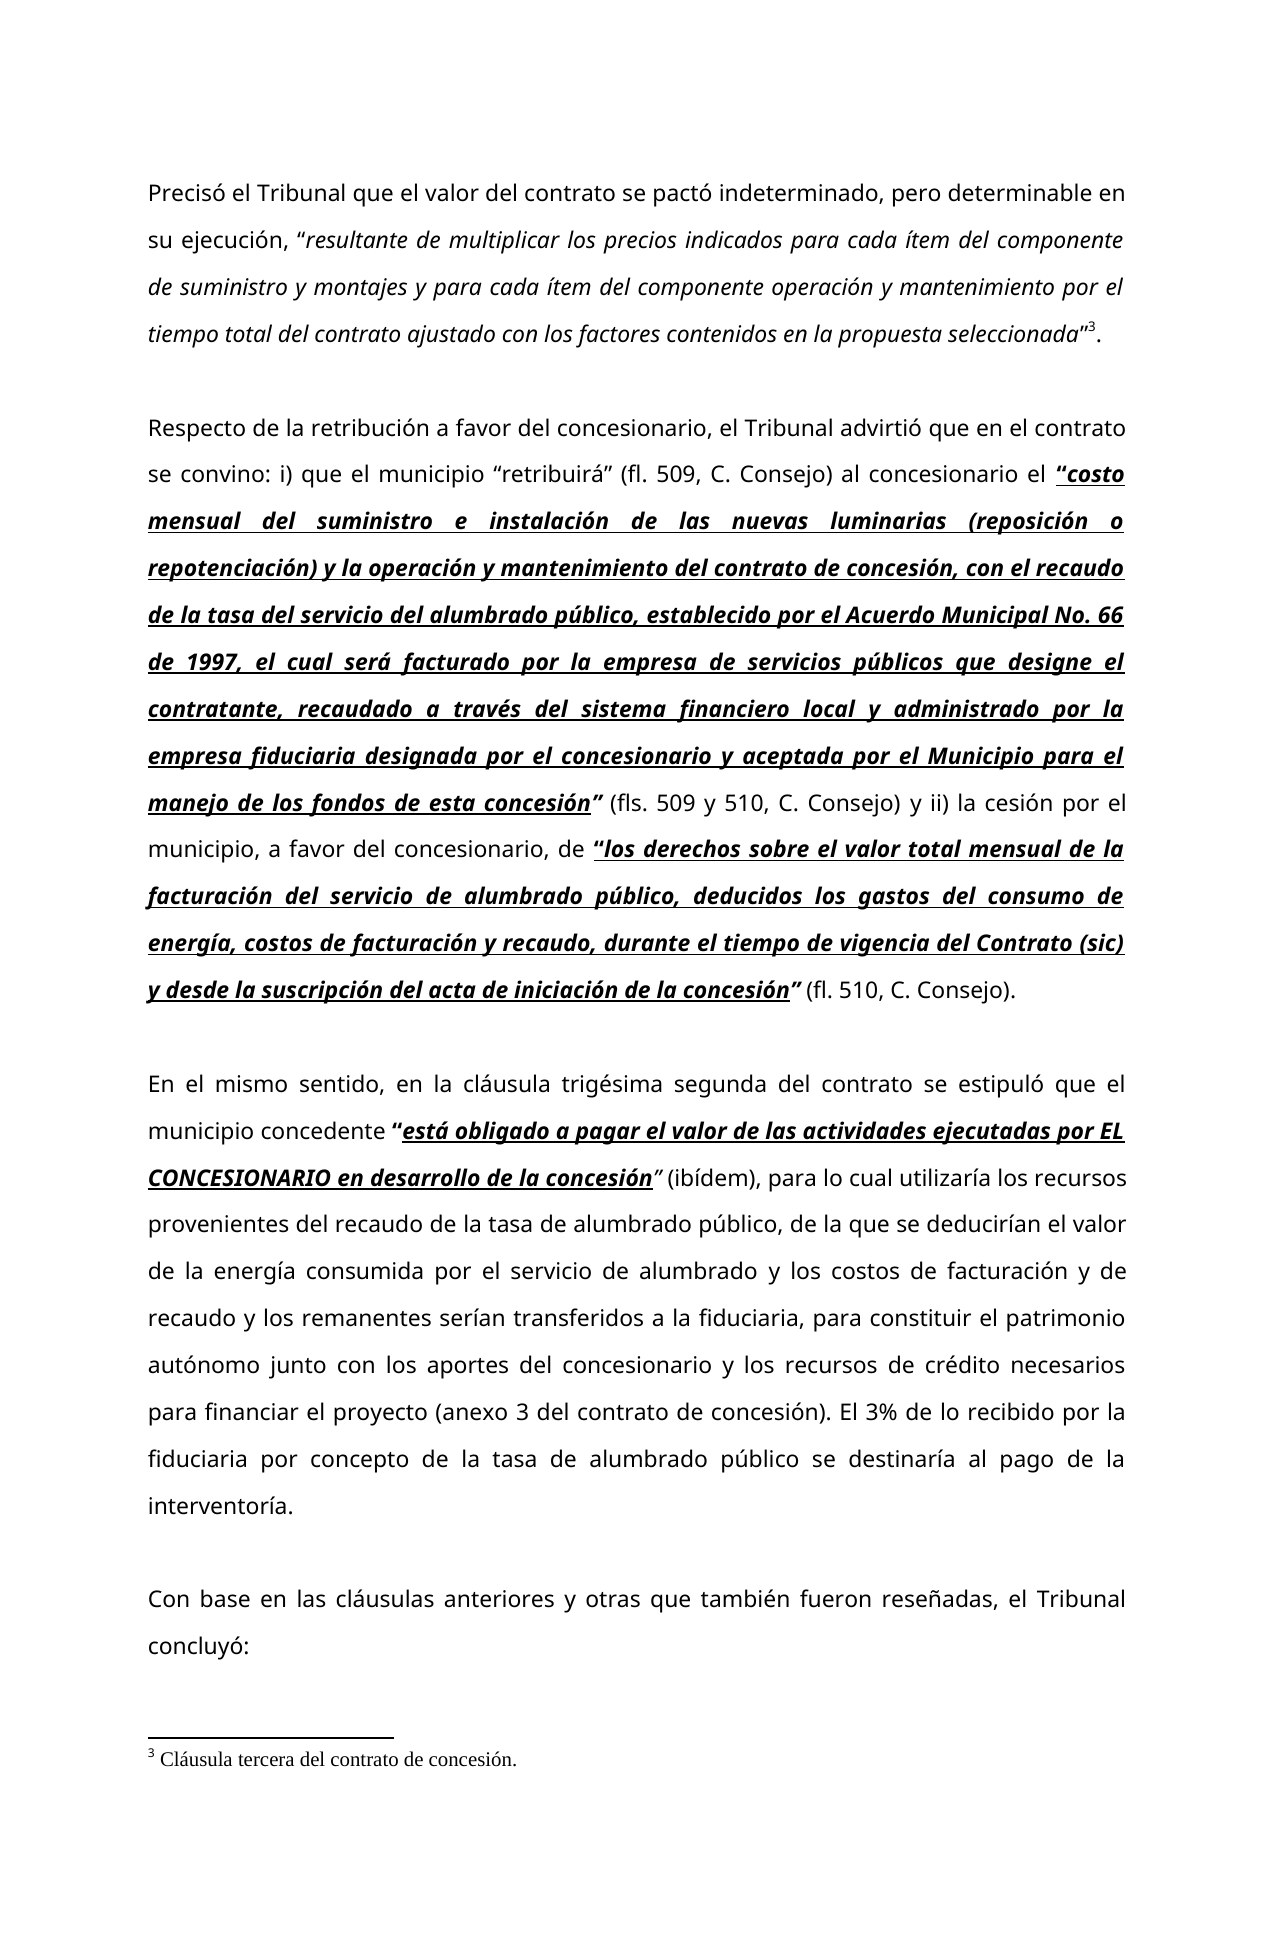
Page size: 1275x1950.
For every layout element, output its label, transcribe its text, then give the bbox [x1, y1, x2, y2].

text Respecto de la retribución a favor del concesionario, el Tribunal advirtió que en el contrato se convino: i) que el municipio “retribuirá” (fl. 509, C. Consejo) al concesionario el “costo mensual del suministro e instalación de las nuevas luminarias (reposición o repotenciación) y la operación y mantenimiento del contrato de concesión, con el recaudo de la tasa del servicio del alumbrado público, establecido por el Acuerdo Municipal No. 66 de 1997, el cual será facturado por la empresa de servicios públicos que designe el contratante, recaudado a través del sistema financiero local y administrado por la empresa fiduciaria designada por el concesionario y aceptada por el Municipio para el manejo de los fondos de esta concesión” (fls. 509 y 510, C. Consejo) y ii) la cesión por el municipio, a favor del concesionario, de “los derechos sobre el valor total mensual de la facturación del servicio de alumbrado público, deducidos los gastos del consumo de energía, costos de facturación y recaudo, durante el tiempo de vigencia del Contrato (sic) y desde la suscripción del acta de iniciación de la concesión” (fl. 510, C. Consejo). [148, 412, 1127, 1005]
text Precisó el Tribunal que el valor del contrato se pactó indeterminado, pero determinable en su ejecución, “resultante de multiplicar los precios indicados para cada ítem del componente de suministro y montajes y para cada ítem del componente operación y mantenimiento por el tiempo total del contrato ajustado con los factores contenidos en la propuesta seleccionada”. [148, 177, 1127, 349]
text En el mismo sentido, en la cláusula trigésima segunda del contrato se estipuló que el municipio concedente “está obligado a pagar el valor de las actividades ejecutadas por EL CONCESIONARIO en desarrollo de la concesión” (ibídem), para lo cual utilizaría los recursos provenientes del recaudo de la tasa de alumbrado público, de la que se deducirían el valor de la energía consumida por el servicio de alumbrado y los costos de facturación y de recaudo y los remanentes serían transferidos a la fiduciaria, para constituir el patrimonio autónomo junto con los aportes del concesionario y los recursos de crédito necesarios para financiar el proyecto (anexo 3 del contrato de concesión). El 3% de lo recibido por la fiduciaria por concepto de la tasa de alumbrado público se destinaría al pago de la interventoría. [148, 1068, 1127, 1521]
text Con base en las cláusulas anteriores y otras que también fueron reseñadas, el Tribunal concluyó: [148, 1583, 1127, 1662]
